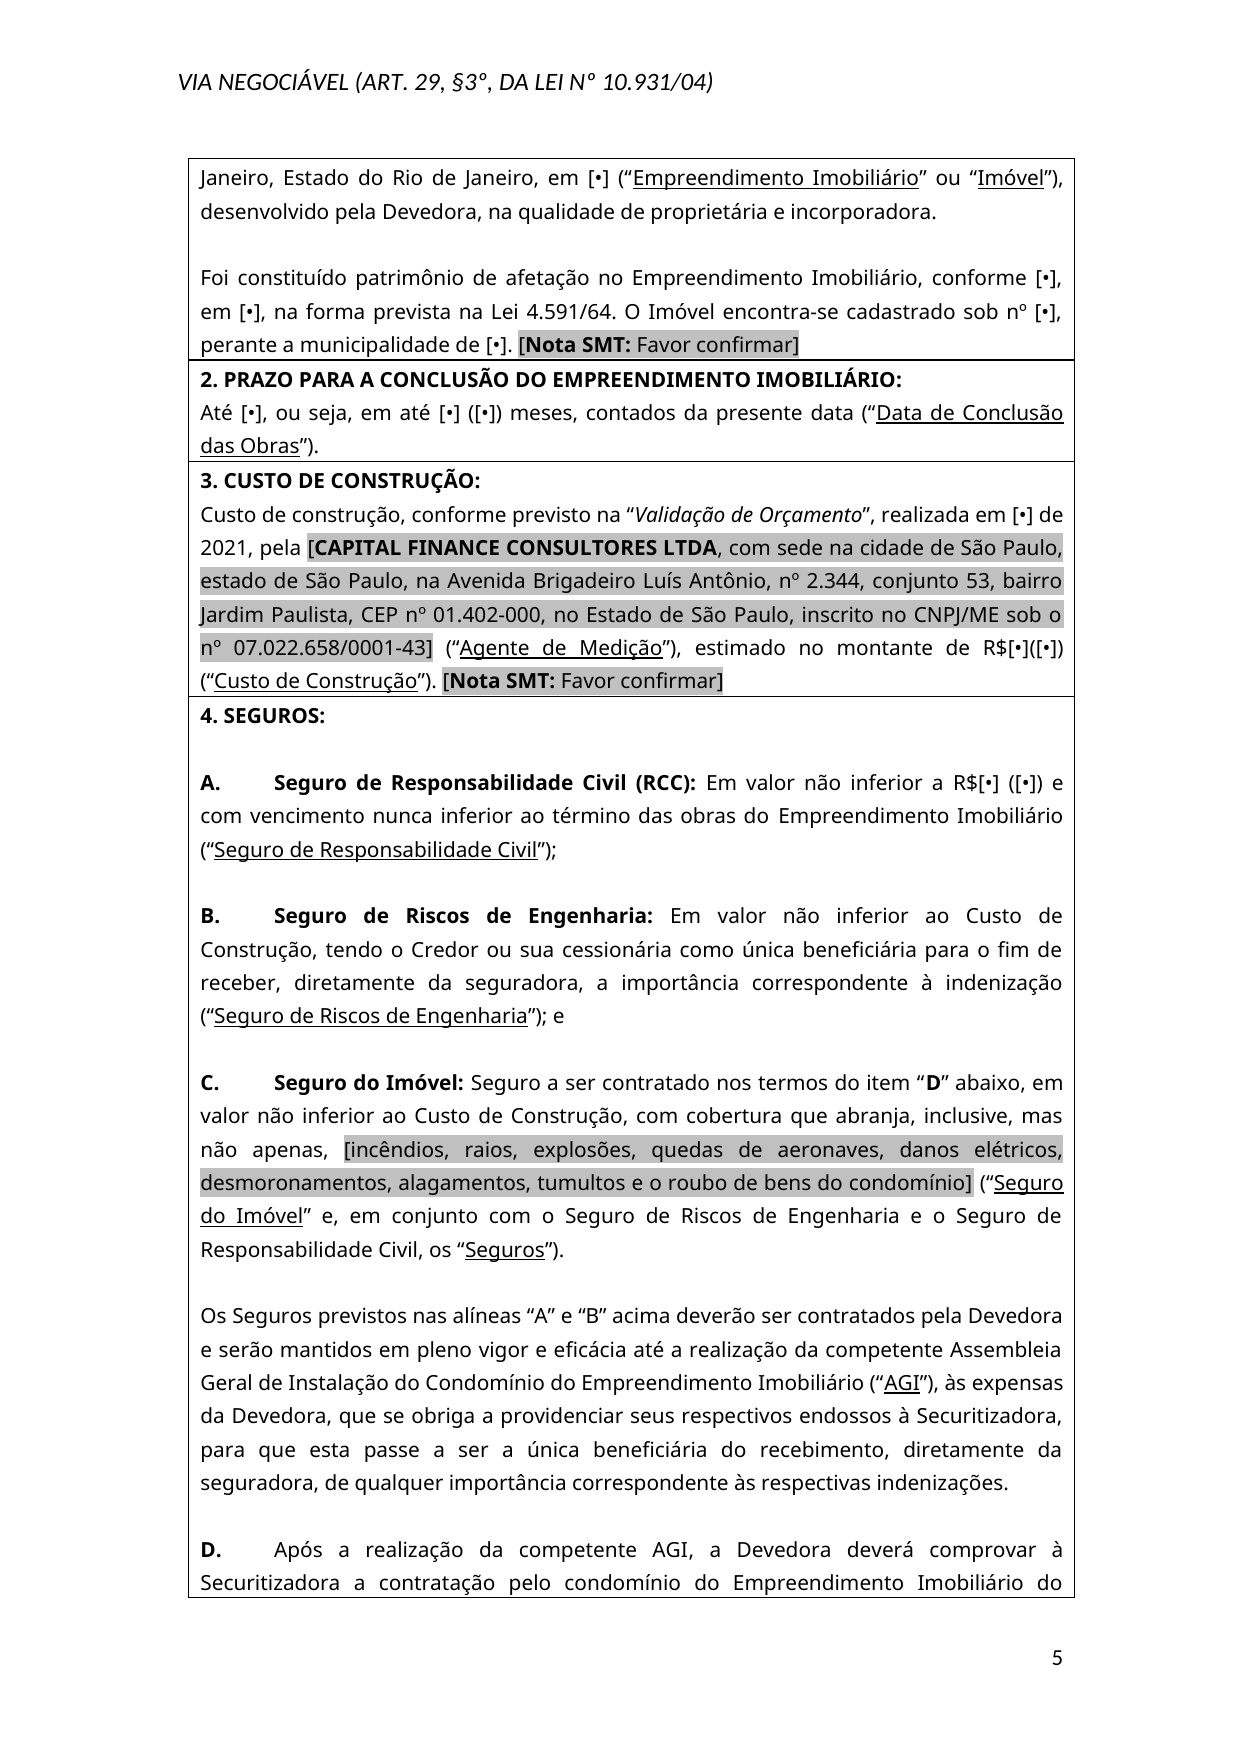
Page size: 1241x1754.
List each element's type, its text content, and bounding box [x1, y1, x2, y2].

table_cell 3. CUSTO DE CONSTRUÇÃO: Custo de construção, conforme previsto na “Validação de Orçamento”, realizada em [•] de 2021, pela [CAPITAL FINANCE CONSULTORES LTDA, com sede na cidade de São Paulo, estado de São Paulo, na Avenida Brigadeiro Luís Antônio, nº 2.344, conjunto 53, bairro Jardim Paulista, CEP nº 01.402-000, no Estado de São Paulo, inscrito no CNPJ/ME sob o nº 07.022.658/0001-43] (“Agente de Medição”), estimado no montante de R$[•]([•]) (“Custo de Construção”). [Nota SMT: Favor confirmar] [189, 462, 1074, 696]
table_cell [189, 697, 1074, 1597]
table_cell 2. PRAZO PARA A CONCLUSÃO DO EMPREENDIMENTO IMOBILIÁRIO: Até [•], ou seja, em até [•] ([•]) meses, contados da presente data (“Data de Conclusão das Obras”). [189, 361, 1074, 461]
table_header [189, 159, 1074, 359]
